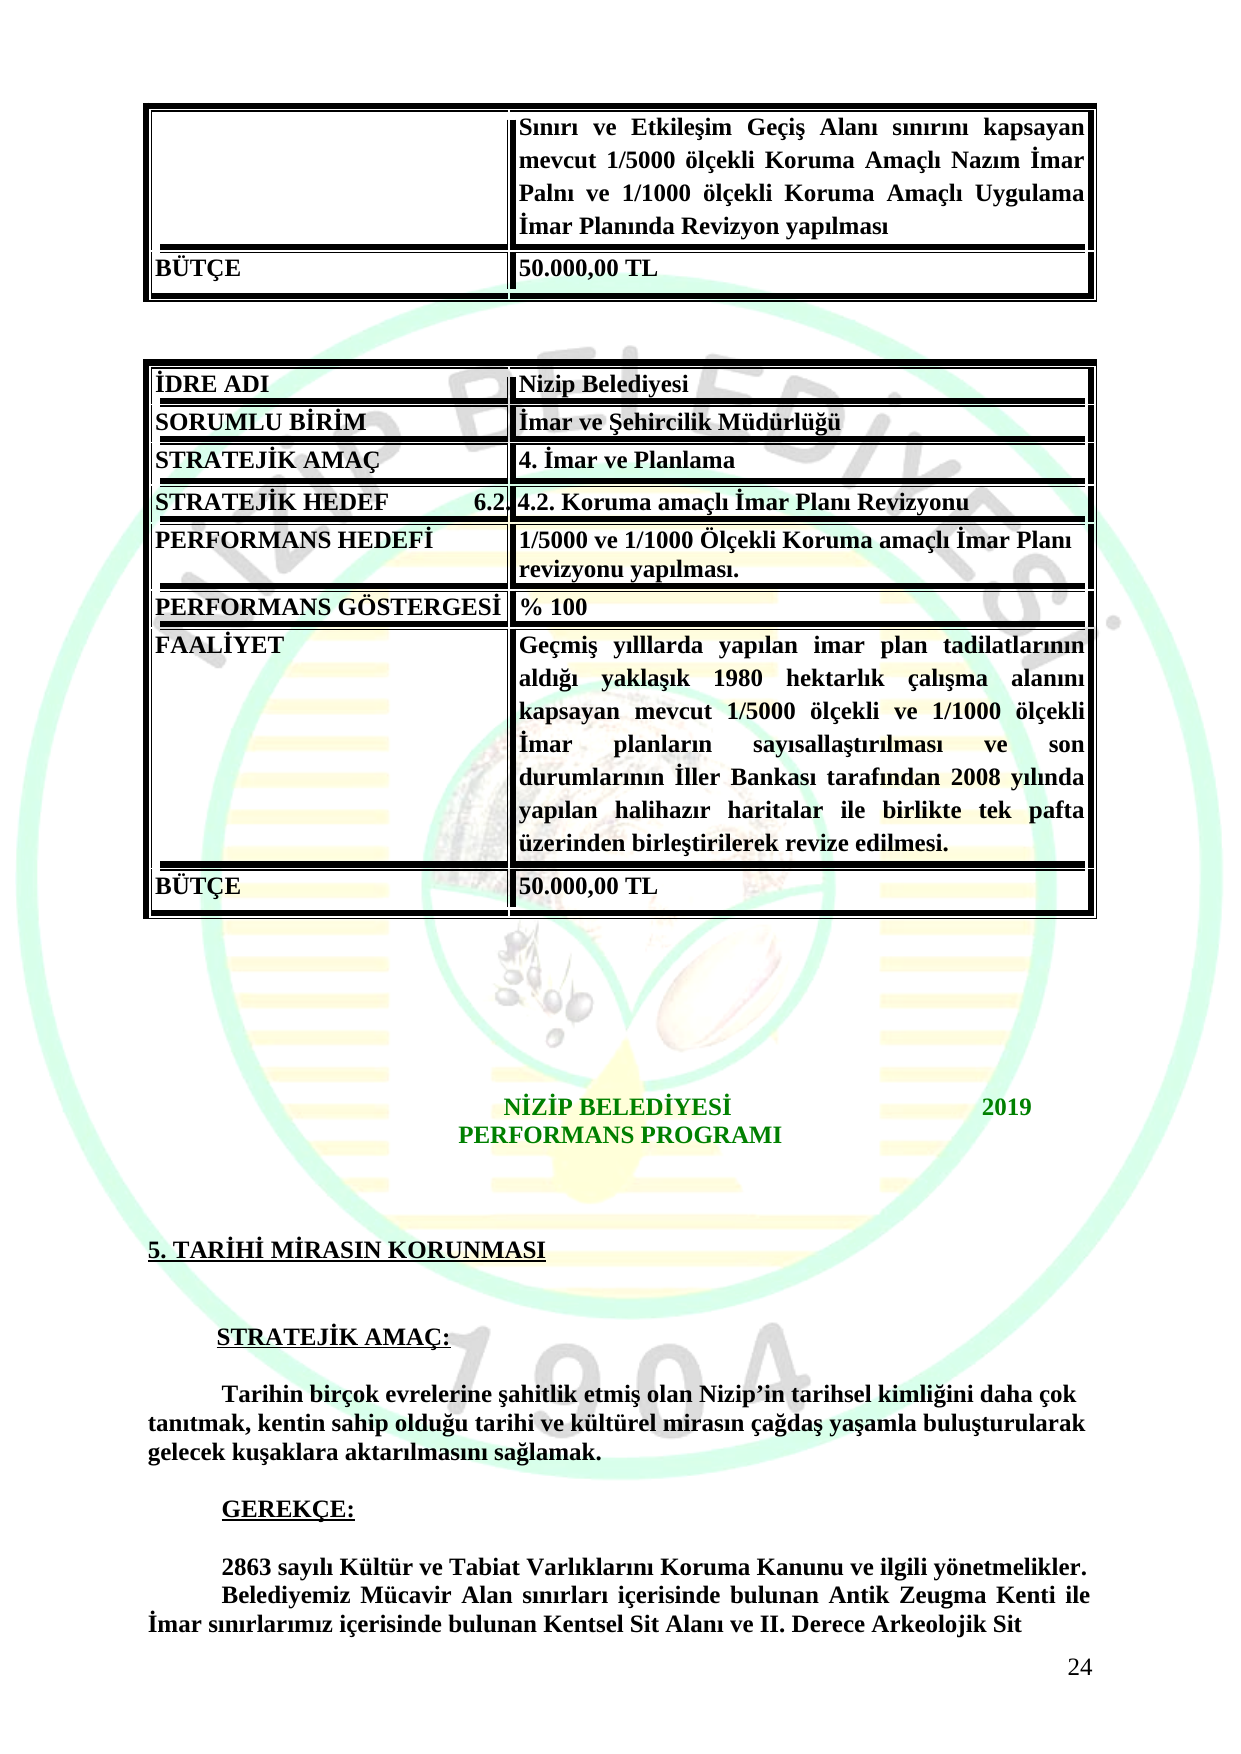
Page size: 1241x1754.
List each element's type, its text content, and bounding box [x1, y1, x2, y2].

table_cell 1/5000 ve 1/1000 Ölçekli Koruma amaçlı İmar Planı revizyonu yapılması. [511, 516, 1092, 583]
table_cell BÜTÇE [149, 861, 511, 910]
text STRATEJİK AMAÇ: [148, 1322, 1093, 1350]
table_cell İmar ve Şehircilik Müdürlüğü [511, 398, 1092, 436]
table_cell FAALİYET [149, 621, 511, 861]
text PERFORMANS PROGRAMI [148, 1120, 1093, 1149]
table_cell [511, 112, 1088, 244]
text Tarihin birçok evrelerine şahitlik etmiş olan Nizip’in tarihsel kimliğini daha çok tanıtmak, kentin sahip olduğu tarihi ve kültürel mirasın çağdaş yaşamla buluşturularak gelecek kuşaklara aktarılmasını sağlamak. [148, 1379, 1091, 1465]
text 5. TARİHİ MİRASIN KORUNMASI [148, 1235, 1093, 1264]
text GEREKÇE: [148, 1494, 1093, 1523]
table_header İDRE ADI [149, 366, 511, 397]
table_cell PERFORMANS GÖSTERGESİ [149, 583, 511, 621]
table_cell 50.000,00 TL [511, 861, 1092, 910]
table_cell 4. İmar ve Planlama [511, 436, 1092, 478]
table_cell STRATEJİK AMAÇ [149, 436, 511, 478]
table_cell 50.000,00 TL [511, 244, 1092, 292]
text NİZİP BELEDİYESİ 2019 [369, 1092, 1093, 1120]
table_cell % 100 [511, 583, 1092, 621]
table_cell BÜTÇE [149, 244, 511, 292]
table_cell STRATEJİK HEDEF [149, 478, 511, 516]
text Belediyemiz Mücavir Alan sınırları içerisinde bulunan Antik Zeugma Kenti ile İmar sınırlarımız içerisinde bulunan Kentsel Sit Alanı ve II. Derece Arkeolojik Sit [148, 1580, 1091, 1638]
table_cell PERFORMANS HEDEFİ [149, 516, 511, 583]
table_header Nizip Belediyesi [511, 369, 1088, 397]
table_cell FAALİYET [149, 109, 511, 244]
text 2863 sayılı Kültür ve Tabiat Varlıklarını Koruma Kanunu ve ilgili yönetmelikler. [148, 1552, 1091, 1580]
table_cell Geçmiş yılllarda yapılan imar plan tadilatlarının aldığı yaklaşık 1980 hektarlık çalışma alanını kapsayan mevcut 1/5000 ölçekli ve 1/1000 ölçekli İmar planların sayısallaştırılması ve son durumlarının İller Bankası tarafından 2008 yılında yapılan halihazır haritalar ile birlikte tek pafta üzerinden birleştirilerek revize edilmesi. [511, 621, 1092, 861]
table_cell SORUMLU BİRİM [149, 398, 511, 436]
table_cell 6.2. 4.2. Koruma amaçlı İmar Planı Revizyonu [511, 478, 1092, 516]
